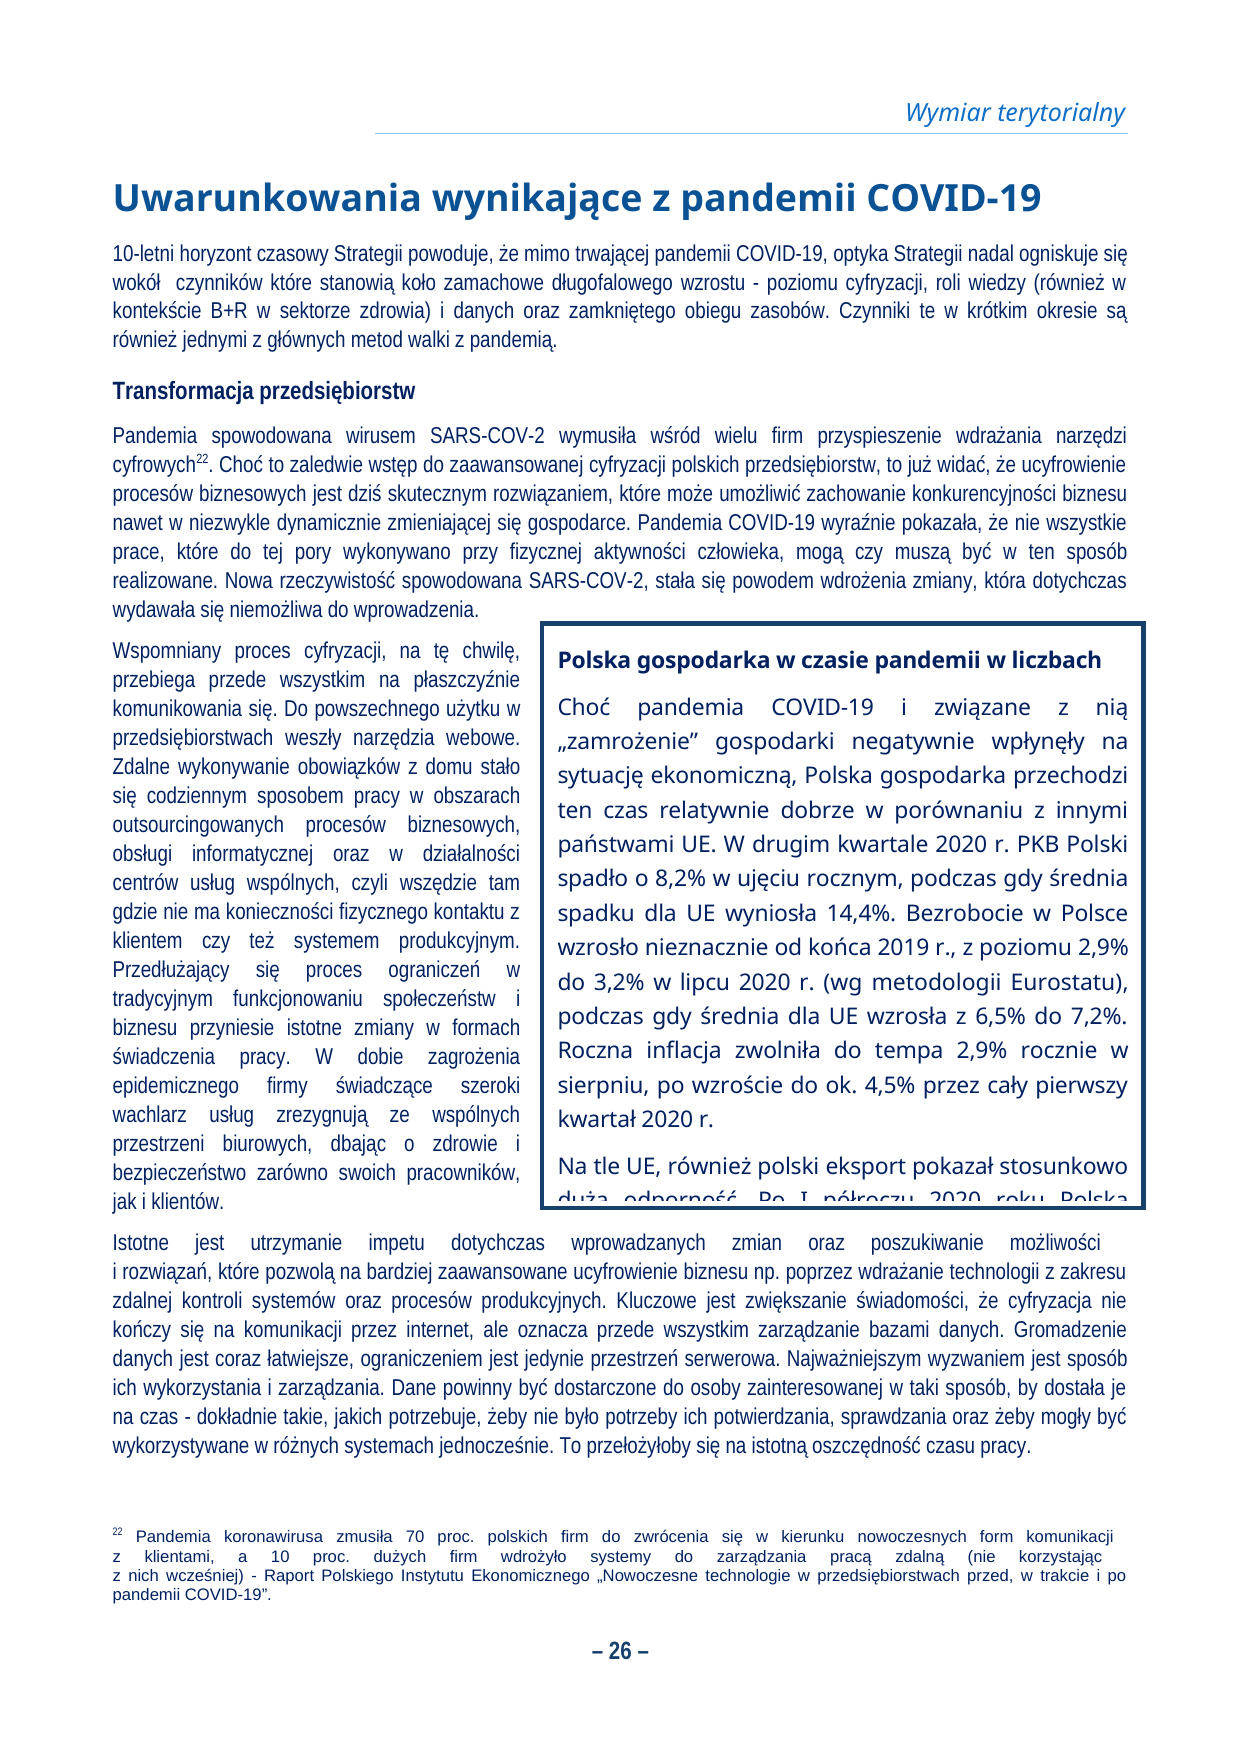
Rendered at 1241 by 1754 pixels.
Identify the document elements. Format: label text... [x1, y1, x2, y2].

text Wspomniany proces cyfryzacji, na tę chwilę, przebiega przede wszystkim na płaszczyźnie komunikowania się. Do powszechnego użytku w przedsiębiorstwach weszły narzędzia webowe. Zdalne wykonywanie obowiązków z domu stało się codziennym sposobem pracy w obszarach outsourcingowanych procesów biznesowych, obsługi informatycznej oraz w działalności centrów usług wspólnych, czyli wszędzie tam gdzie nie ma konieczności fizycznego kontaktu z klientem czy też systemem produkcyjnym. Przedłużający się proces ograniczeń w tradycyjnym funkcjonowaniu społeczeństw i biznesu przyniesie istotne zmiany w formach świadczenia pracy. W dobie zagrożenia epidemicznego firmy świadczące szeroki wachlarz usług zrezygnują ze wspólnych przestrzeni biurowych, dbając o zdrowie i bezpieczeństwo zarówno swoich pracowników, jak i klientów. [112, 637, 1128, 1214]
text 10-letni horyzont czasowy Strategii powoduje, że mimo trwającej pandemii COVID-19, optyka Strategii nadal ogniskuje się wokół czynników które stanowią koło zamachowe długofalowego wzrostu - poziomu cyfryzacji, roli wiedzy (również w kontekście B+R w sektorze zdrowia) i danych oraz zamkniętego obiegu zasobów. Czynniki te w krótkim okresie są również jednymi z głównych metod walki z pandemią. [112, 239, 1128, 353]
text Pandemia spowodowana wirusem SARS-COV-2 wymusiła wśród wielu firm przyspieszenie wdrażania narzędzi cyfrowych. Choć to zaledwie wstęp do zaawansowanej cyfryzacji polskich przedsiębiorstw, to już widać, że ucyfrowienie procesów biznesowych jest dziś skutecznym rozwiązaniem, które może umożliwić zachowanie konkurencyjności biznesu nawet w niezwykle dynamicznie zmieniającej się gospodarce. Pandemia COVID-19 wyraźnie pokazała, że nie wszystkie prace, które do tej pory wykonywano przy fizycznej aktywności człowieka, mogą czy muszą być w ten sposób realizowane. Nowa rzeczywistość spowodowana SARS-COV-2, stała się powodem wdrożenia zmiany, która dotychczas wydawała się niemożliwa do wprowadzenia. [112, 422, 1128, 622]
subtitle Uwarunkowania wynikające z pandemii COVID-19 [112, 171, 1128, 222]
subtitle Transformacja przedsiębiorstw [112, 376, 1128, 405]
text Istotne jest utrzymanie impetu dotychczas wprowadzanych zmian oraz poszukiwanie możliwości i rozwiązań, które pozwolą na bardziej zaawansowane ucyfrowienie biznesu np. poprzez wdrażanie technologii z zakresu zdalnej kontroli systemów oraz procesów produkcyjnych. Kluczowe jest zwiększanie świadomości, że cyfryzacja nie kończy się na komunikacji przez internet, ale oznacza przede wszystkim zarządzanie bazami danych. Gromadzenie danych jest coraz łatwiejsze, ograniczeniem jest jedynie przestrzeń serwerowa. Najważniejszym wyzwaniem jest sposób ich wykorzystania i zarządzania. Dane powinny być dostarczone do osoby zainteresowanej w taki sposób, by dostała je na czas - dokładnie takie, jakich potrzebuje, żeby nie było potrzeby ich potwierdzania, sprawdzania oraz żeby mogły być wykorzystywane w różnych systemach jednocześnie. To przełożyłoby się na istotną oszczędność czasu pracy. [112, 1229, 1128, 1458]
